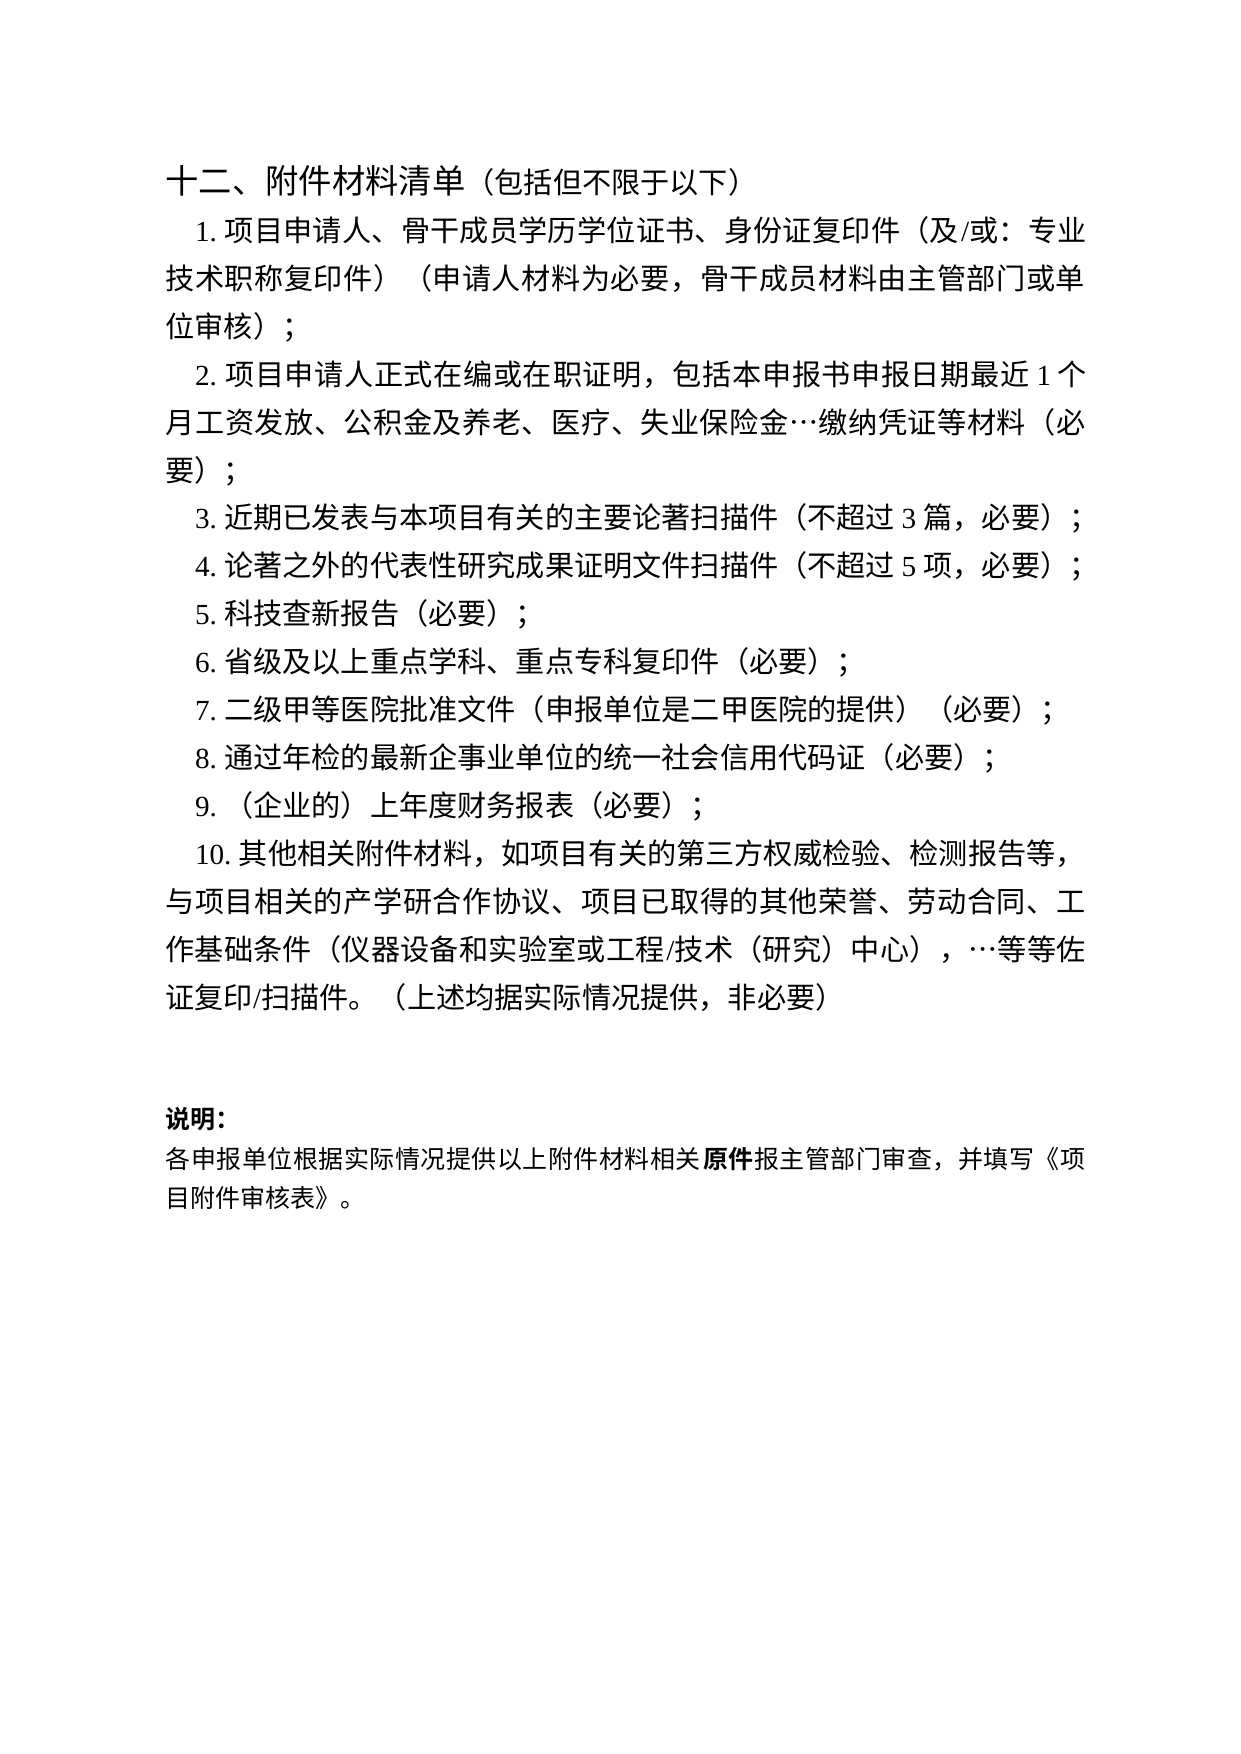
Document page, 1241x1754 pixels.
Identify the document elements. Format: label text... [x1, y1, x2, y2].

text 7. 二级甲等医院批准文件（申报单位是二甲医院的提供）（必要）； [165, 682, 1087, 730]
text 5. 科技查新报告（必要）； [165, 586, 1087, 634]
text 8. 通过年检的最新企事业单位的统一社会信用代码证（必要）； [165, 730, 1087, 778]
text 十二、附件材料清单（包括但不限于以下） [165, 155, 1087, 203]
text 各申报单位根据实际情况提供以上附件材料相关原件报主管部门审查，并填写《项目附件审核表》。 [165, 1136, 1087, 1216]
text 3. 近期已发表与本项目有关的主要论著扫描件（不超过 3 篇，必要）； [165, 491, 1087, 538]
text 10. 其他相关附件材料，如项目有关的第三方权威检验、检测报告等，与项目相关的产学研合作协议、项目已取得的其他荣誉、劳动合同、工作基础条件（仪器设备和实验室或工程/技术（研究）中心），…等等佐证复印/扫描件。（上述均据实际情况提供，非必要） [165, 826, 1087, 1018]
text 1. 项目申请人、骨干成员学历学位证书、身份证复印件（及/或：专业技术职称复印件）（申请人材料为必要，骨干成员材料由主管部门或单位审核）； [165, 203, 1087, 347]
text 4. 论著之外的代表性研究成果证明文件扫描件（不超过 5 项，必要）； [165, 538, 1087, 586]
text 9. （企业的）上年度财务报表（必要）； [165, 778, 1087, 826]
text 2. 项目申请人正式在编或在职证明，包括本申报书申报日期最近1个月工资发放、公积金及养老、医疗、失业保险金…缴纳凭证等材料（必要）； [165, 347, 1087, 491]
text 说明： [165, 1097, 1087, 1136]
text 6. 省级及以上重点学科、重点专科复印件（必要）； [165, 634, 1087, 682]
